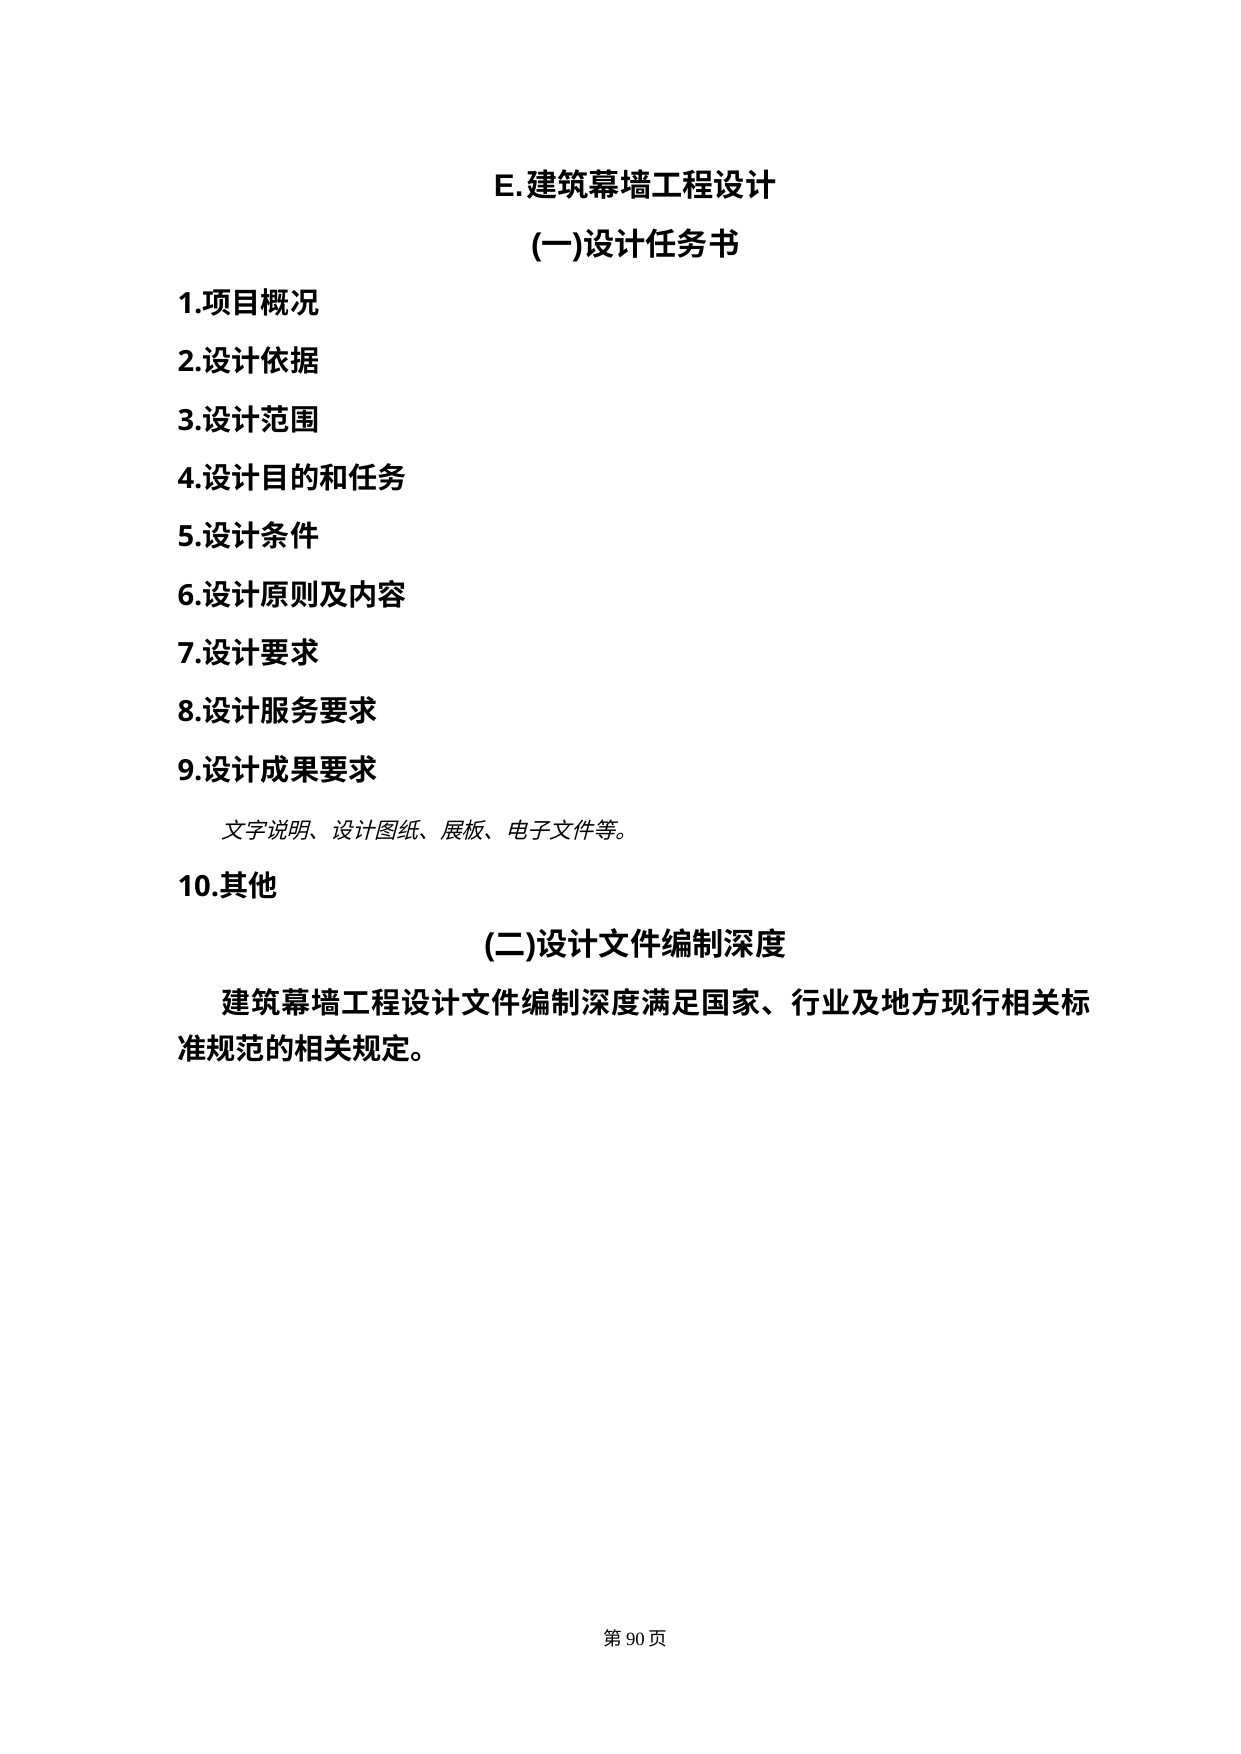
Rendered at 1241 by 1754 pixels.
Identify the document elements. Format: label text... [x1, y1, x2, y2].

subtitle (一)设计任务书 [177, 218, 1092, 264]
text 4.设计目的和任务 [177, 452, 1092, 498]
subtitle 建筑幕墙工程设计 [177, 160, 1092, 206]
text 8.设计服务要求 [177, 685, 1092, 731]
subtitle (二)设计文件编制深度 [177, 918, 1092, 964]
text 9.设计成果要求 [177, 743, 1092, 789]
text 3.设计范围 [177, 393, 1092, 439]
text 7.设计要求 [177, 627, 1092, 673]
text 1.项目概况 [177, 277, 1092, 323]
text 2.设计依据 [177, 335, 1092, 381]
text 建筑幕墙工程设计文件编制深度满足国家、行业及地方现行相关标准规范的相关规定。 [177, 977, 1092, 1068]
text 10.其他 [177, 860, 1092, 906]
text 6.设计原则及内容 [177, 568, 1092, 614]
text 5.设计条件 [177, 510, 1092, 556]
text 文字说明、设计图纸、展板、电子文件等。 [177, 802, 1092, 848]
